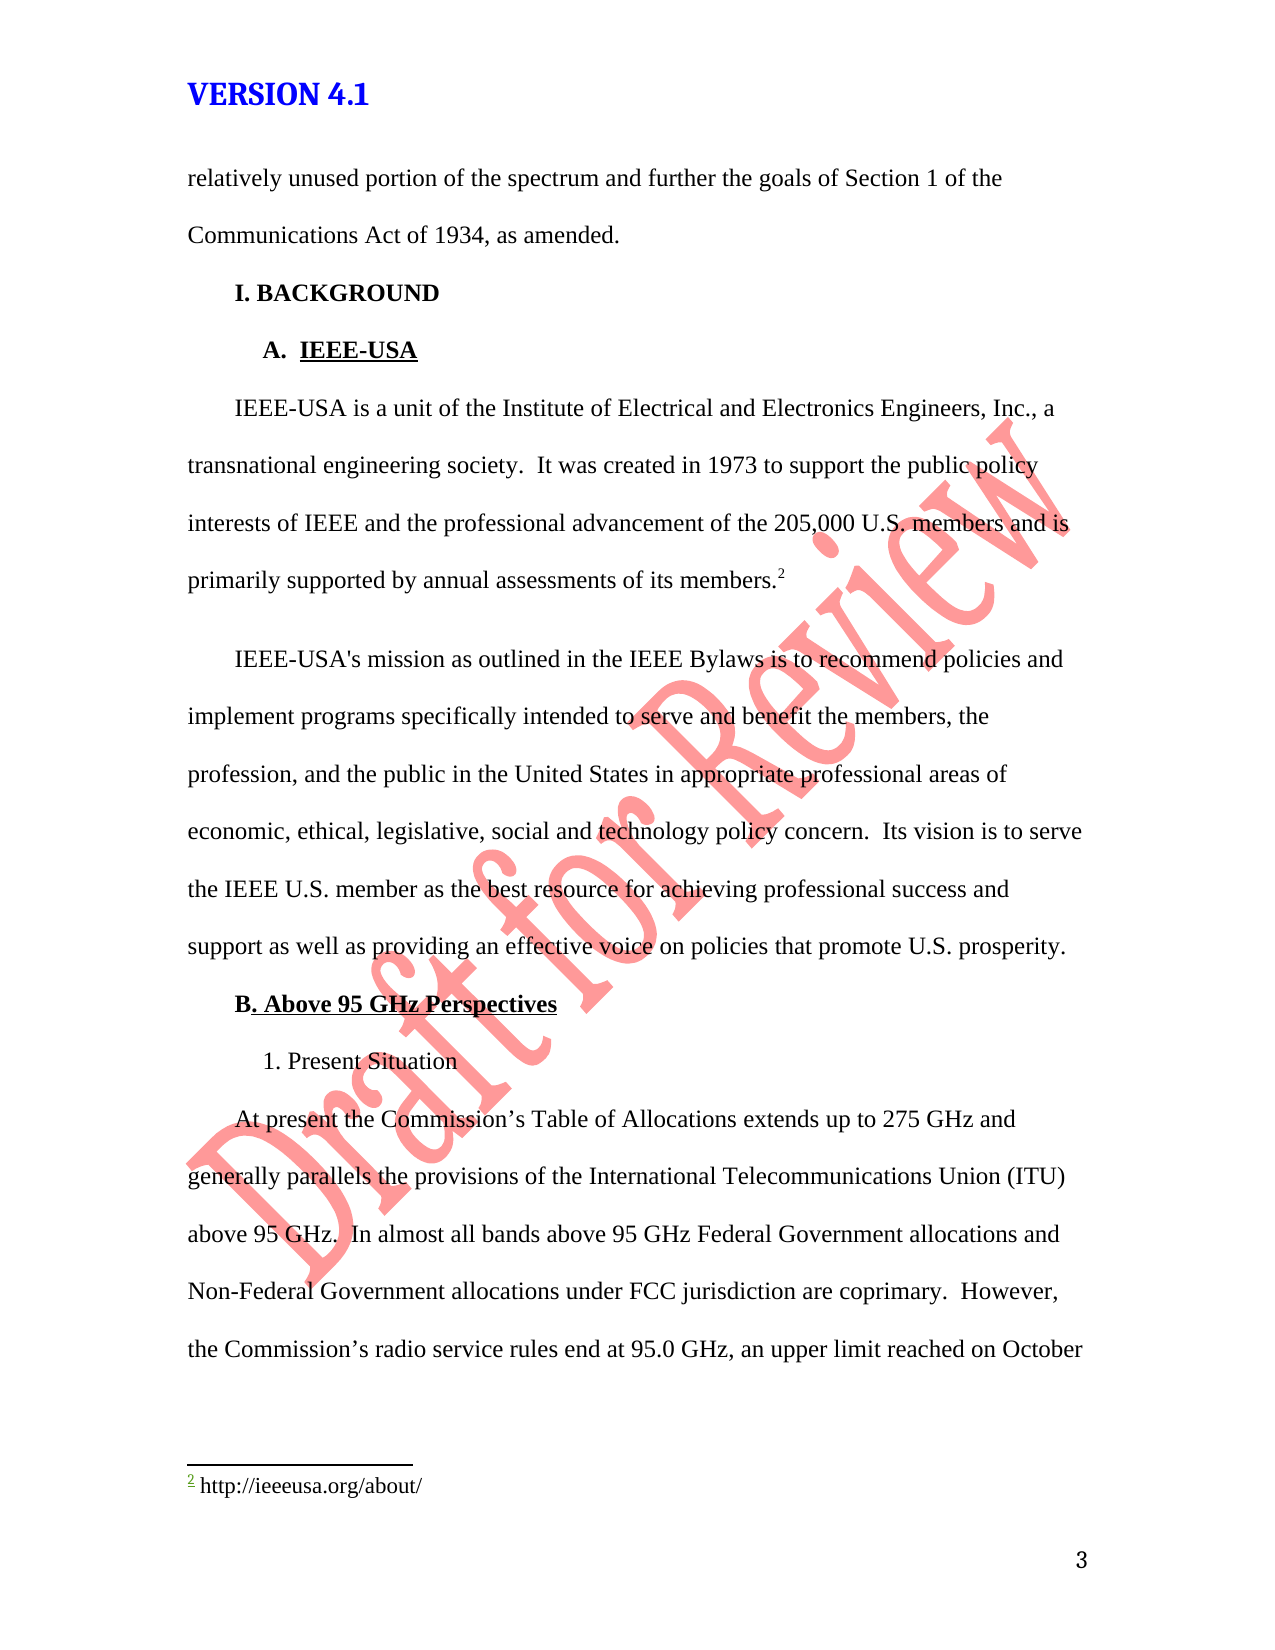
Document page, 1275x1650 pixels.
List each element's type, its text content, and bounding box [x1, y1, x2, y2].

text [187, 1104, 1087, 1362]
text I. BACKGROUND [187, 278, 1087, 307]
text IEEE-USA's mission as outlined in the IEEE Bylaws is to recommend policies and implement programs specifically intended to serve and benefit the members, the profession, and the public in the United States in appropriate professional areas of economic, ethical, legislative, social and technology policy concern.vision is to serve the IEEE U.S. member best resource for achieving providing an effective voice on policies that promote U.S. prosperity. [187, 644, 1087, 960]
text IEEE-USA is unit of the Institute of Electrical and Electronics Engineers, Inc., a transnational engineering society. created in 1973 to support the public policy interests of IEEE the the 205,000 U.S. membersis primarily supported by annual assessment members. [187, 393, 1087, 594]
list Present Situation [187, 1046, 1087, 1075]
text GHz [187, 989, 1087, 1017]
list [187, 163, 1087, 249]
